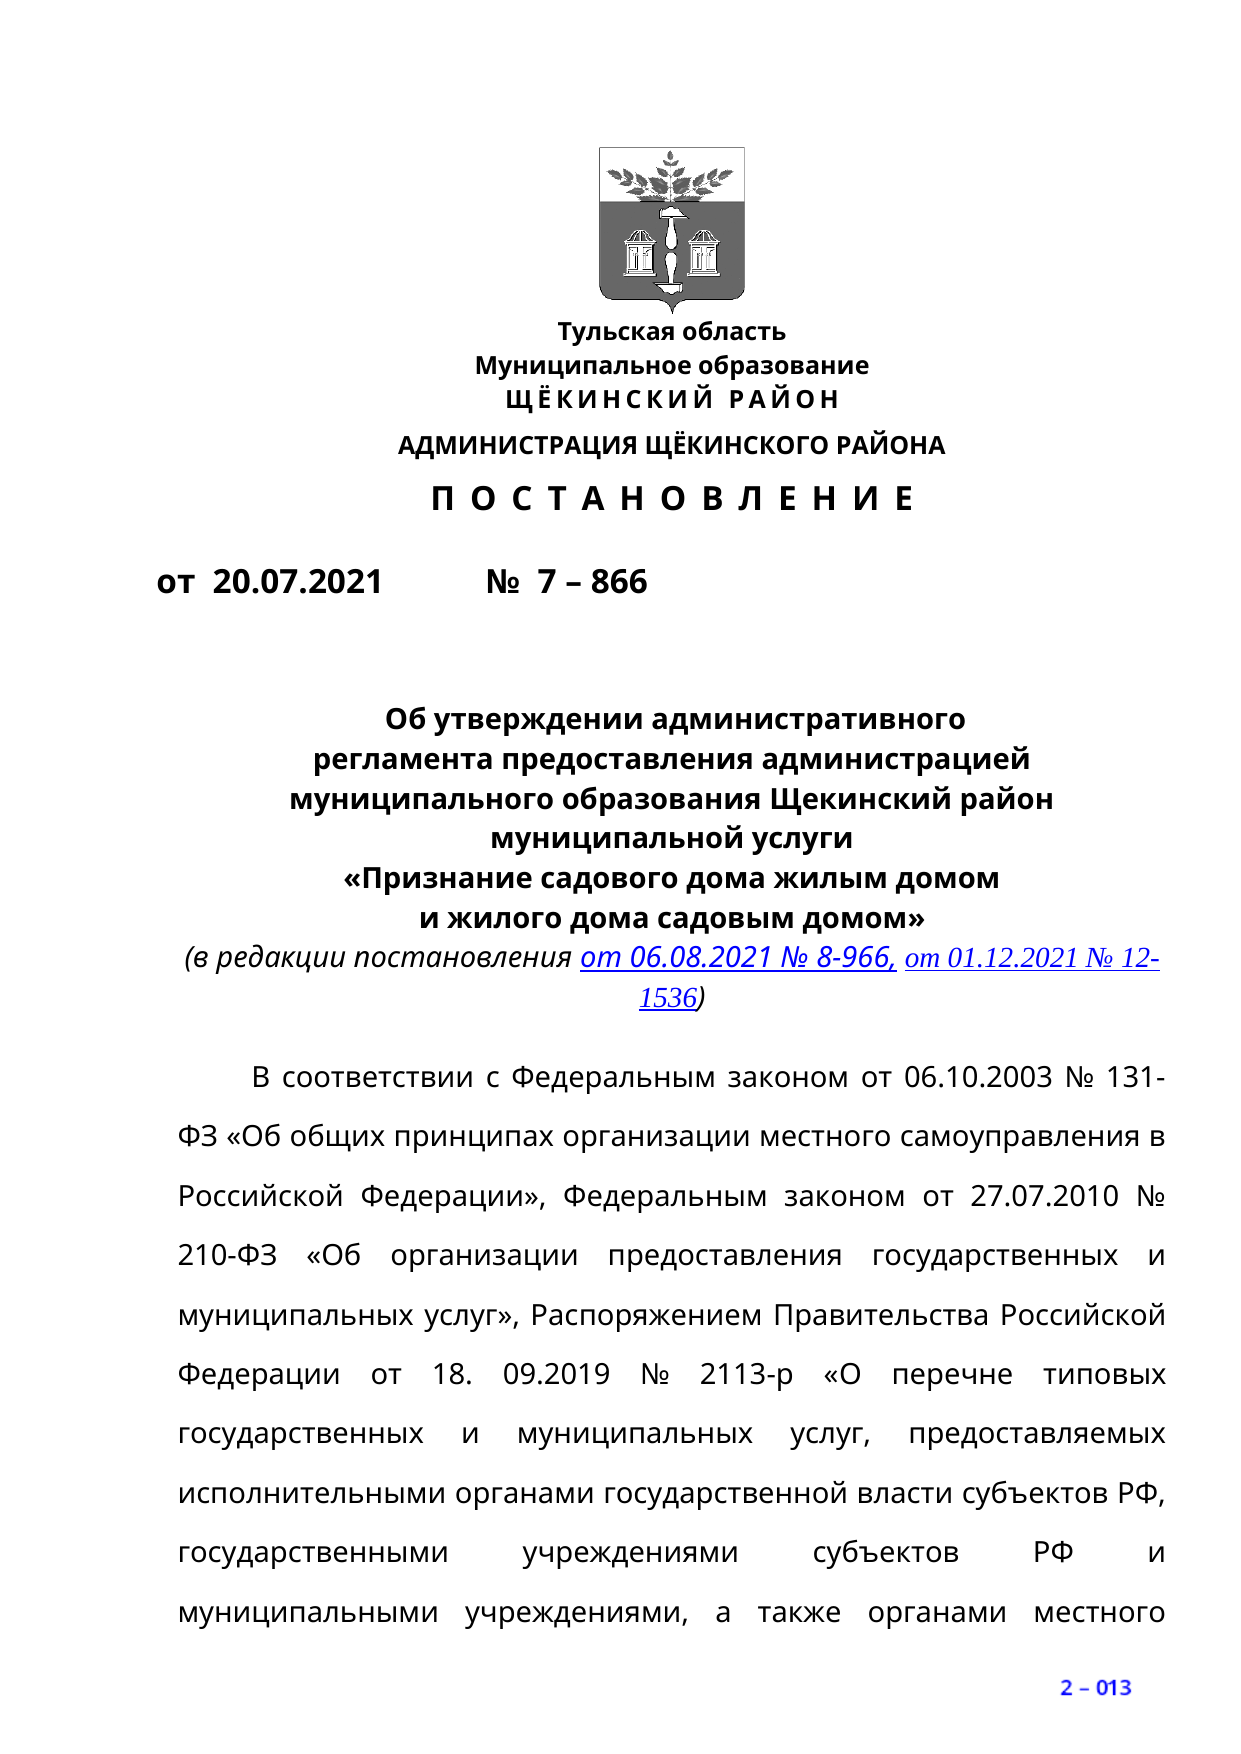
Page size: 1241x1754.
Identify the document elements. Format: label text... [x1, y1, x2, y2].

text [177, 1056, 1167, 1631]
text «Признание садового дома жилым домом [177, 857, 1167, 897]
text ЩЁКИНСКИЙ РАЙОН [177, 381, 1167, 416]
text Тульская область [177, 313, 1167, 347]
text АДМИНИСТРАЦИЯ ЩЁКИНСКОГО РАЙОНА [177, 428, 1167, 462]
text и жилого дома садовым домом» [177, 897, 1167, 937]
text Муниципальное образование [177, 347, 1167, 381]
text регламента предоставления администрацией муниципального образования Щекинский район муниципальной услуги [177, 738, 1167, 857]
text (в редакции постановления от 06.08.2021 № 8-966, от 01.12.2021 № 12-1536) [177, 937, 1167, 1016]
text П О С Т А Н О В Л Е Н И Е [177, 474, 1167, 520]
text Об утверждении административного [177, 699, 1167, 738]
